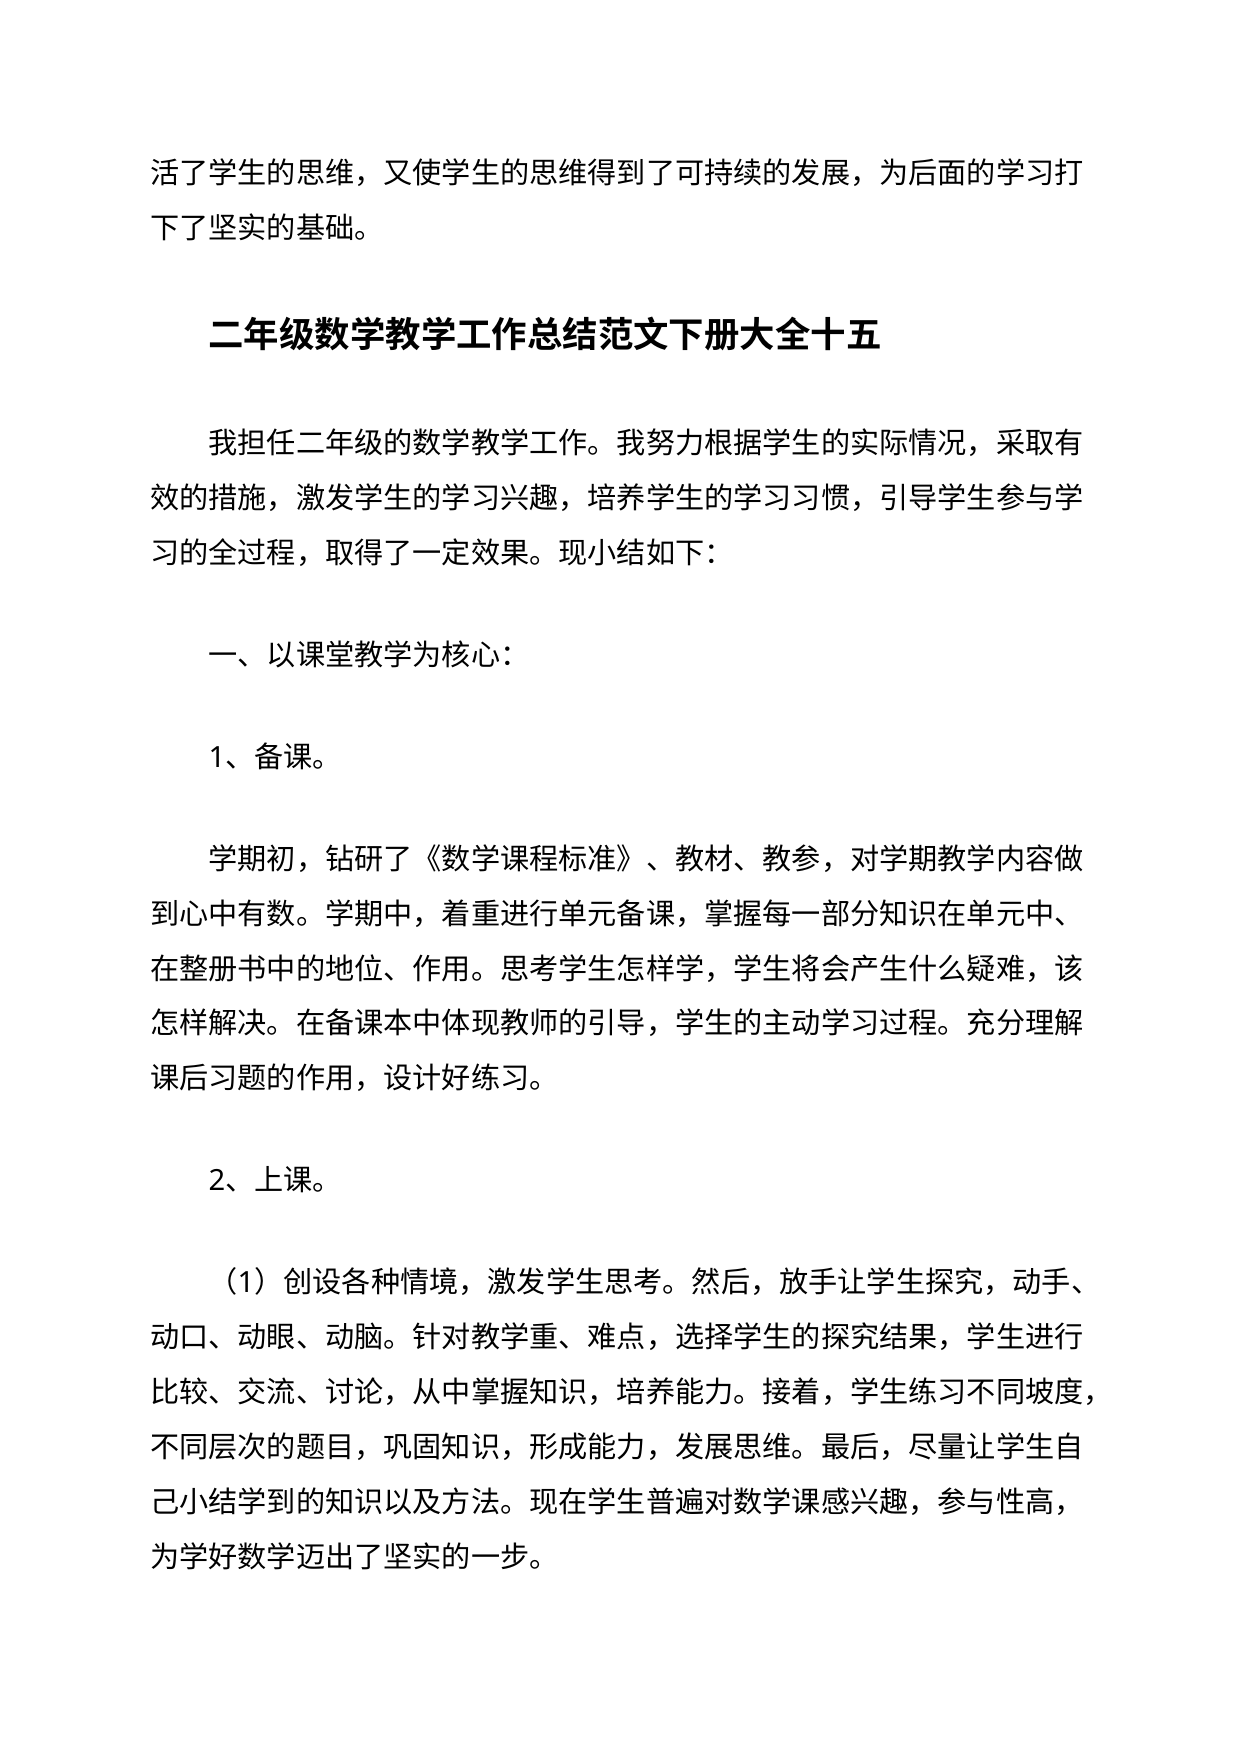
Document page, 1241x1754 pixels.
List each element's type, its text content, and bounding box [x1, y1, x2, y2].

text 我担任二年级的数学教学工作。我努力根据学生的实际情况，采取有效的措施，激发学生的学习兴趣，培养学生的学习习惯，引导学生参与学习的全过程，取得了一定效果。现小结如下： [150, 420, 1090, 572]
text 二年级数学教学工作总结范文下册大全十五 [150, 307, 1090, 358]
text 一、以课堂教学为核心： [150, 632, 1090, 674]
text 学期初，钻研了《数学课程标准》、教材、教参，对学期教学内容做到心中有数。学期中，着重进行单元备课，掌握每一部分知识在单元中、在整册书中的地位、作用。思考学生怎样学，学生将会产生什么疑难，该怎样解决。在备课本中体现教师的引导，学生的主动学习过程。充分理解课后习题的作用，设计好练习。 [150, 835, 1090, 1097]
text 2、上课。 [150, 1157, 1090, 1199]
text （1）创设各种情境，激发学生思考。然后，放手让学生探究，动手、动口、动眼、动脑。针对教学重、难点，选择学生的探究结果，学生进行比较、交流、讨论，从中掌握知识，培养能力。接着，学生练习不同坡度，不同层次的题目，巩固知识，形成能力，发展思维。最后，尽量让学生自己小结学到的知识以及方法。现在学生普遍对数学课感兴趣，参与性高，为学好数学迈出了坚实的一步。 [150, 1259, 1090, 1576]
text 1、备课。 [150, 733, 1090, 776]
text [150, 150, 1090, 247]
